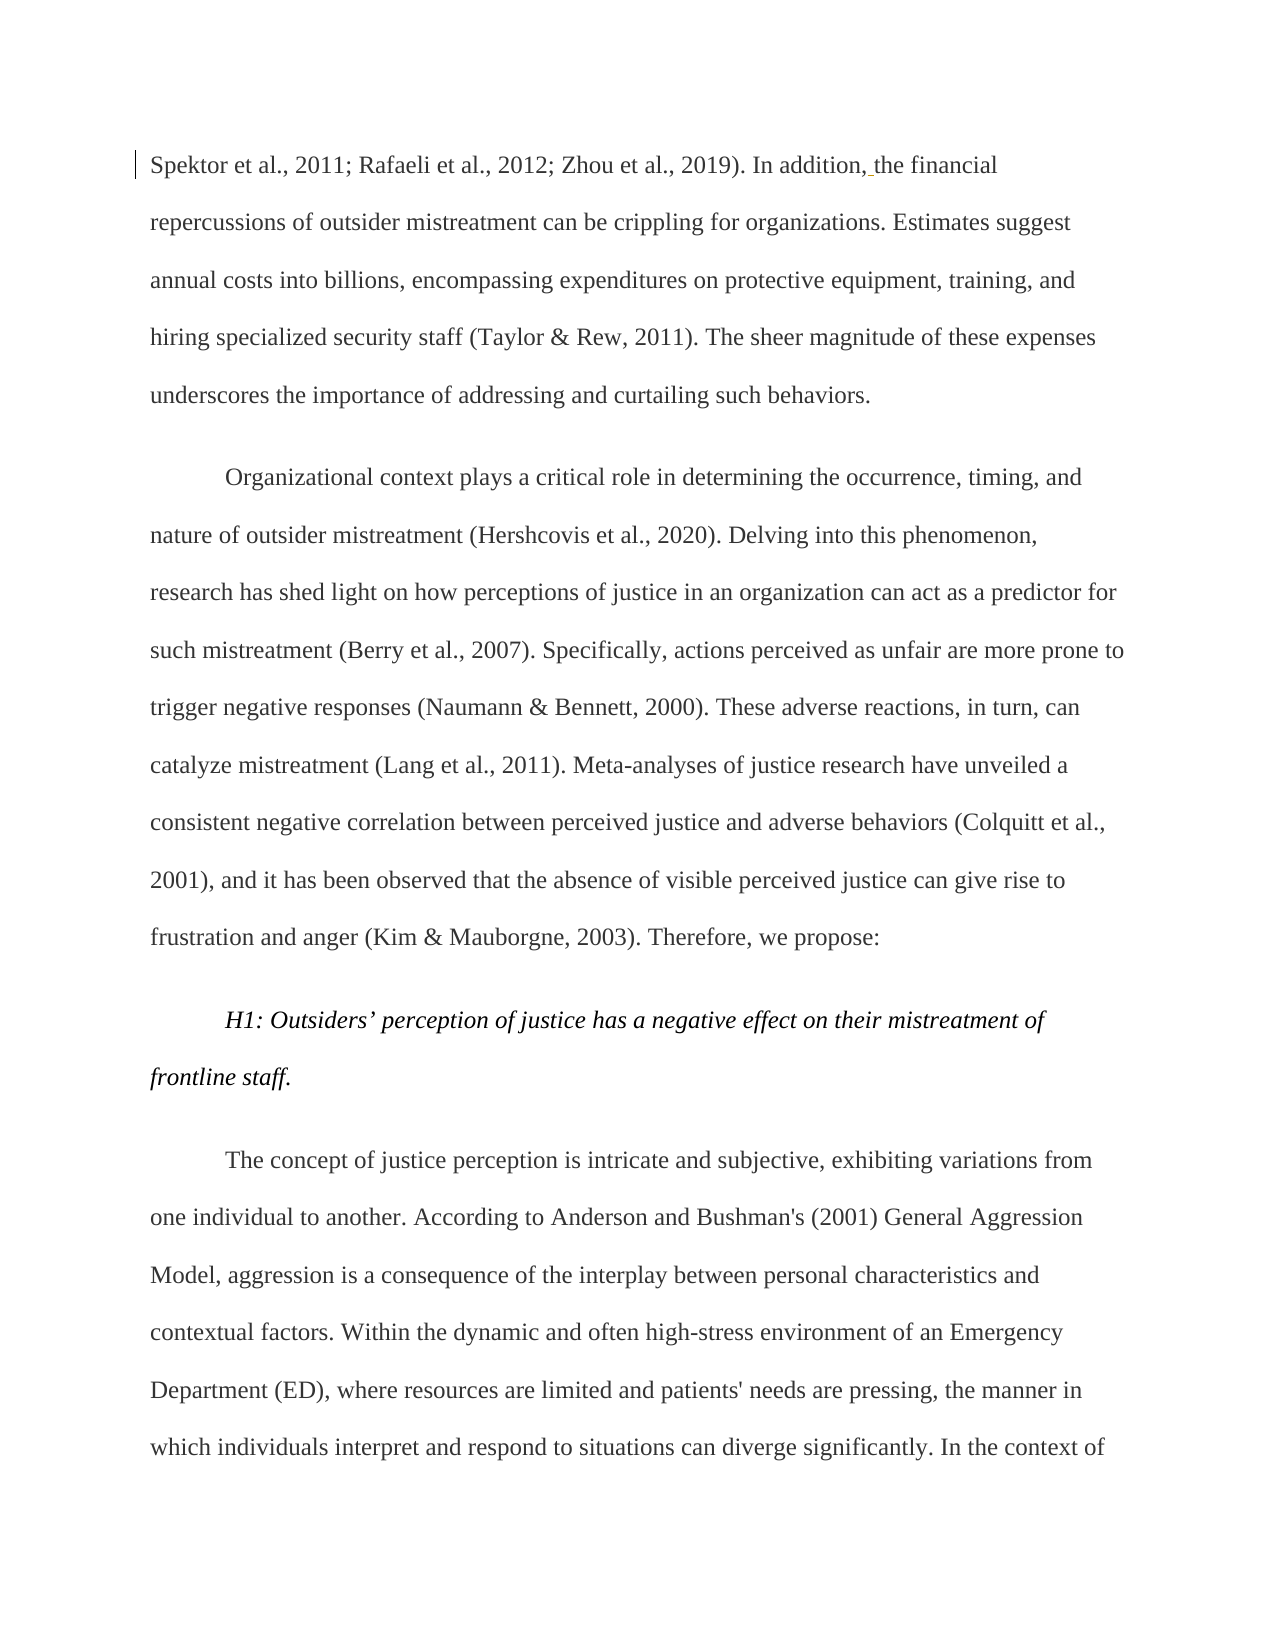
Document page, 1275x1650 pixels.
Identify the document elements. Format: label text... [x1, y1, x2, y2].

text Organizational context plays a critical role in determining the occurrence, timing, and nature of outsider mistreatment (Hershcovis et al., 2020). Delving into this phenomenon, research has shed light on how perceptions of justice in an organization can act as a predictor for such mistreatment (Berry et al., 2007). Specifically, actions perceived as unfair are more prone to trigger negative responses (Naumann & Bennett, 2000). These adverse reactions, in turn, can catalyze mistreatment (Lang et al., 2011). Meta-analyses of justice research have unveiled a consistent negative correlation between perceived justice and adverse behaviors (Colquitt et al., 2001), and it has been observed that the absence of visible perceived justice can give rise to frustration and anger (Kim & Mauborgne, 2003). Therefore, we propose: [150, 462, 1125, 951]
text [150, 150, 1125, 409]
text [150, 1145, 1125, 1461]
text H1: Outsiders’ perception of justice has a negative effect on their mistreatment of frontline staff. [150, 1005, 1125, 1091]
